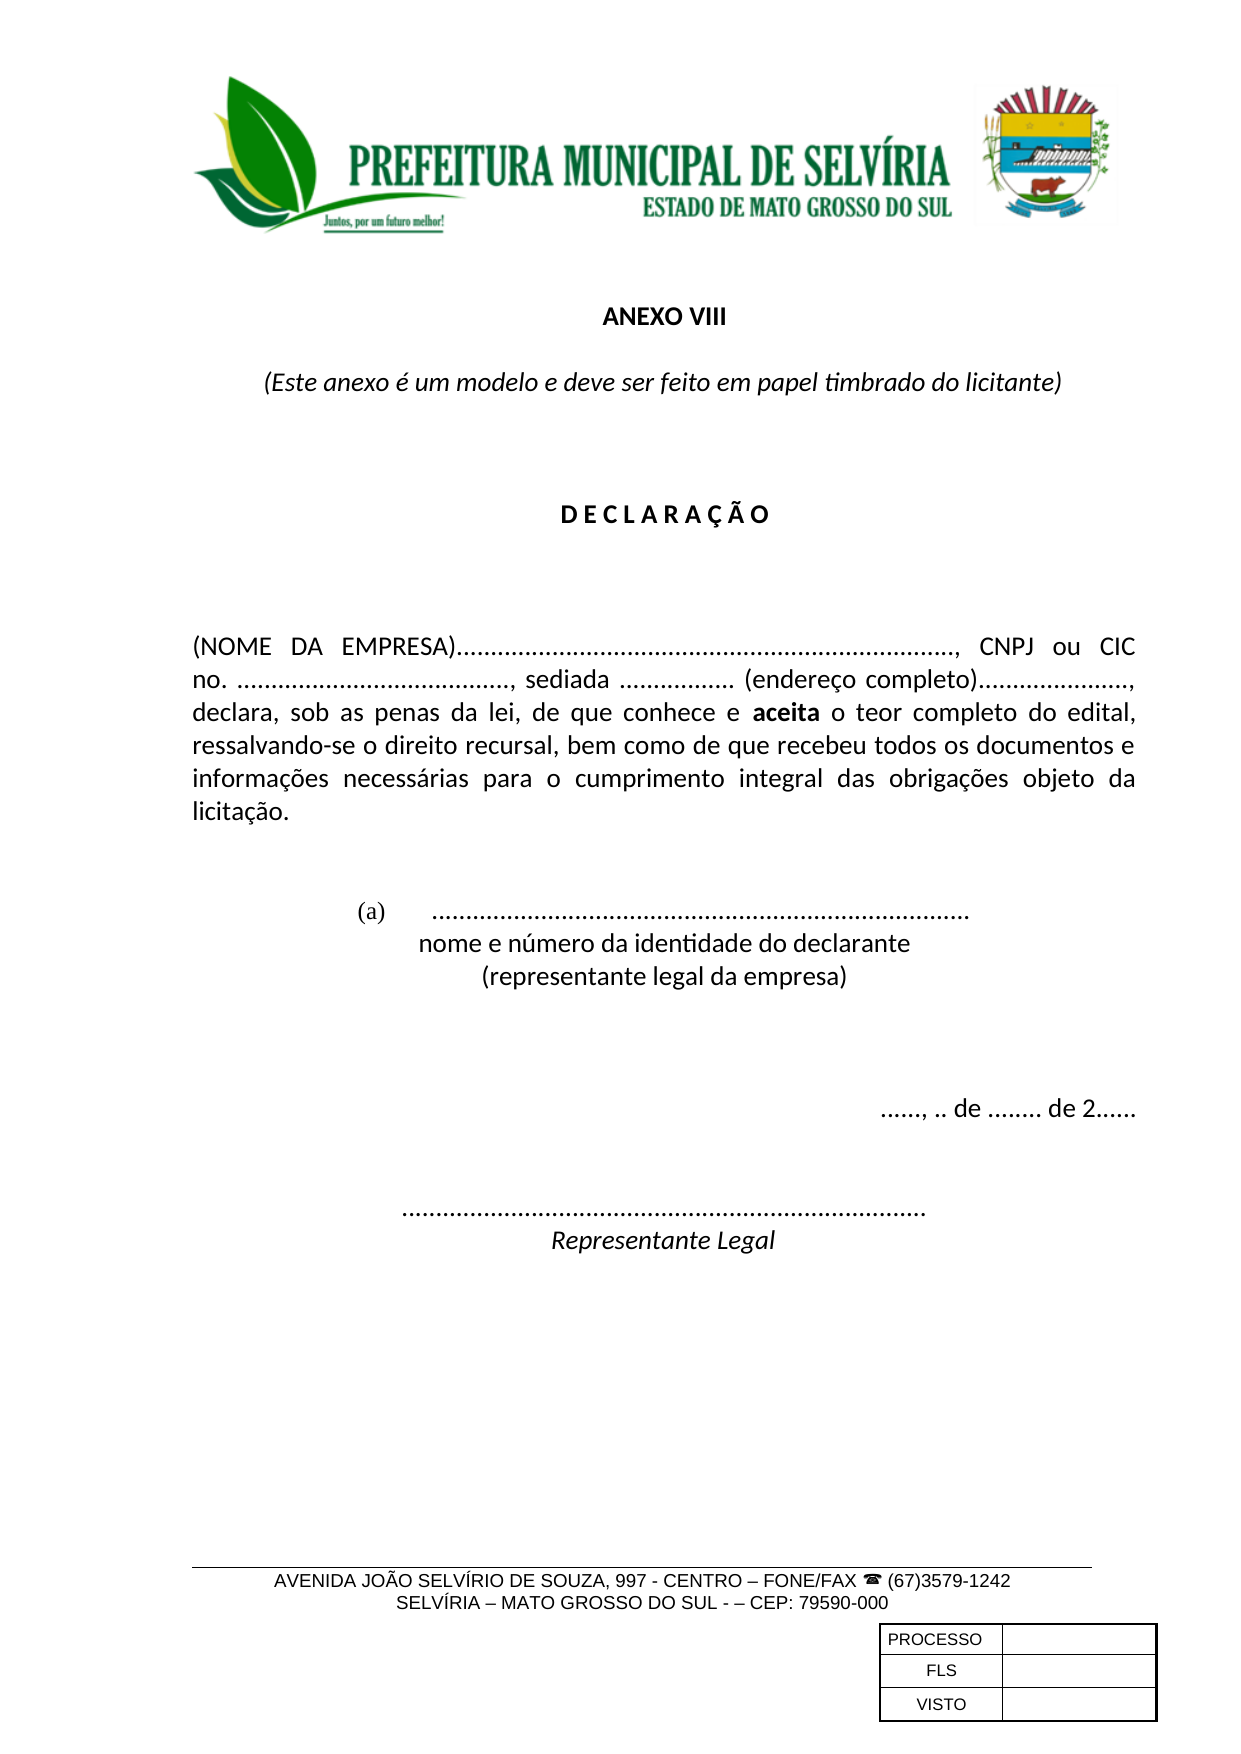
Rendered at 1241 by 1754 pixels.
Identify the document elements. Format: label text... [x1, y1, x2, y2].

text ............................................................................. [192, 1190, 1137, 1223]
list ............................................................................... [192, 893, 1137, 926]
text nome e número da identidade do declarante [192, 926, 1137, 959]
text (Este anexo é um modelo e deve ser feito em papel timbrado do licitante) [192, 365, 1137, 398]
text (NOME DA EMPRESA)........................................................................., CNPJ ou CIC no. ........................................, sediada ................. (endereço completo)......................, declara, sob as penas da lei, de que conhece e aceita o teor completo do edital, ressalvando-se o direito recursal, bem como de que recebeu todos os documentos e informações necessárias para o cumprimento integral das obrigações objeto da licitação. [192, 629, 1137, 827]
text Representante Legal [192, 1223, 1137, 1256]
text ANEXO VIII [192, 299, 1137, 332]
text D E C L A R A Ç Ã O [192, 497, 1137, 530]
picture [192, 75, 1136, 257]
text ......, .. de ........ de 2...... [192, 1091, 1137, 1124]
text (representante legal da empresa) [192, 959, 1137, 992]
